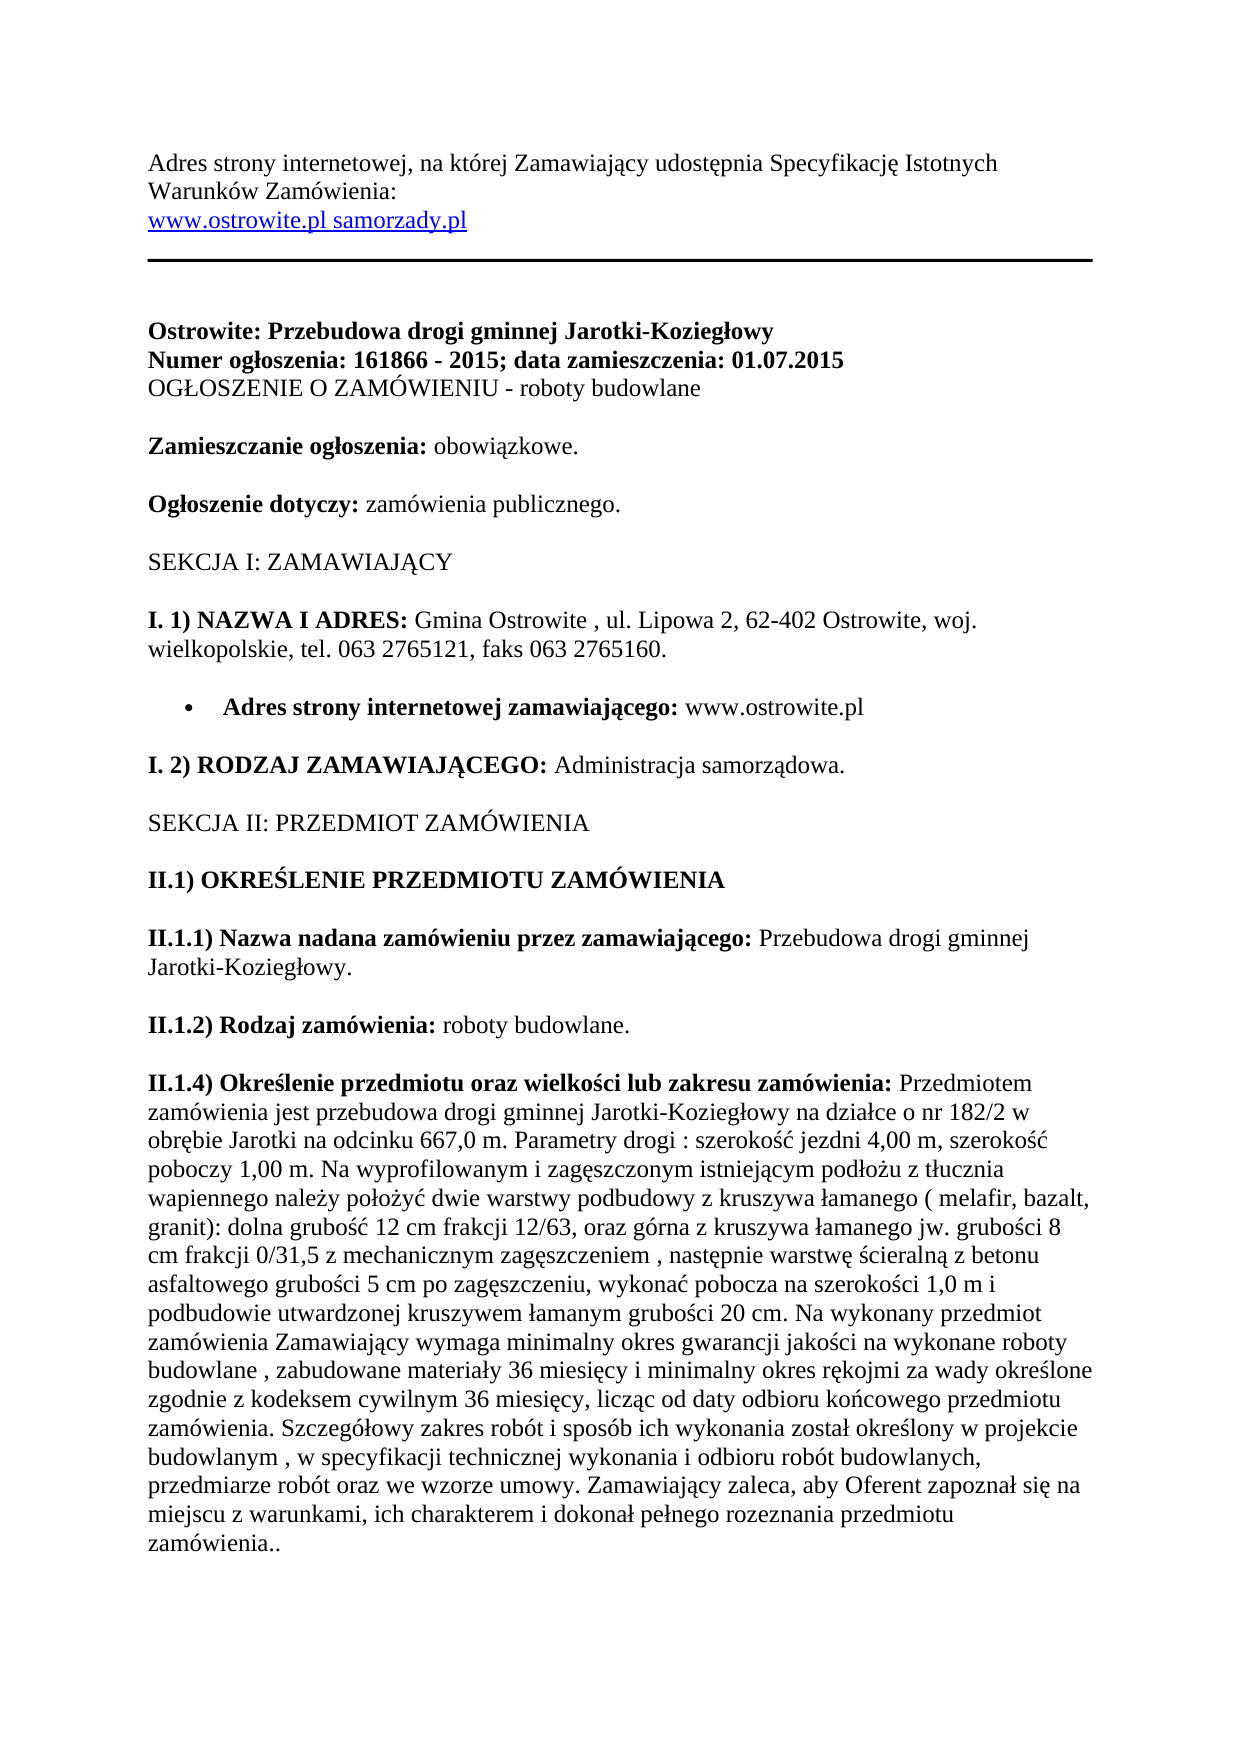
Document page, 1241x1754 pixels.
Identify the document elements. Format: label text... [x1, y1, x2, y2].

text Ogłoszenie dotyczy: zamówienia publicznego. [148, 489, 1093, 518]
text Adres strony internetowej, na której Zamawiający udostępnia Specyfikację Istotnych Warunków Zamówienia: [148, 148, 1093, 205]
text II.1.1) Nazwa nadana zamówieniu przez zamawiającego: Przebudowa drogi gminnej Jarotki-Koziegłowy. [148, 923, 1093, 981]
text II.1.2) Rodzaj zamówienia: roboty budowlane. [148, 1010, 1093, 1039]
text www.ostrowite.pl samorzady.pl [148, 205, 1093, 234]
text SEKCJA II: PRZEDMIOT ZAMÓWIENIA [148, 808, 1093, 836]
text Zamieszczanie ogłoszenia: obowiązkowe. [148, 431, 1093, 460]
text II.1) OKREŚLENIE PRZEDMIOTU ZAMÓWIENIA [148, 866, 1093, 894]
text SEKCJA I: ZAMAWIAJĄCY [148, 547, 1093, 576]
text I. 1) NAZWA I ADRES: Gmina Ostrowite , ul. Lipowa 2, 62-402 Ostrowite, woj. wielkopolskie, tel. 063 2765121, faks 063 2765160. [148, 605, 1093, 663]
list Adres strony internetowej zamawiającego: www.ostrowite.pl [185, 692, 1093, 721]
text Ostrowite: Przebudowa drogi gminnej Jarotki-Koziegłowy Numer ogłoszenia: 161866 - 2015; data zamieszczenia: 01.07.2015 OGŁOSZENIE O ZAMÓWIENIU - roboty budowlane [148, 316, 1093, 402]
text II.1.4) Określenie przedmiotu oraz wielkości lub zakresu zamówienia: Przedmiotem zamówienia jest przebudowa drogi gminnej Jarotki-Koziegłowy na działce o nr 182/2 w obrębie Jarotki na odcinku 667,0 m. Parametry drogi : szerokość jezdni 4,00 m, szerokość poboczy 1,00 m. Na wyprofilowanym i zagęszczonym istniejącym podłożu z tłucznia wapiennego należy położyć dwie warstwy podbudowy z kruszywa łamanego ( melafir, bazalt, granit): dolna grubość 12 cm frakcji 12/63, oraz górna z kruszywa łamanego jw. grubości 8 cm frakcji 0/31,5 z mechanicznym zagęszczeniem , następnie warstwę ścieralną z betonu asfaltowego grubości 5 cm po zagęszczeniu, wykonać pobocza na szerokości 1,0 m i podbudowie utwardzonej kruszywem łamanym grubości 20 cm. Na wykonany przedmiot zamówienia Zamawiający wymaga minimalny okres gwarancji jakości na wykonane roboty budowlane , zabudowane materiały 36 miesięcy i minimalny okres rękojmi za wady określone zgodnie z kodeksem cywilnym 36 miesięcy, licząc od daty odbioru końcowego przedmiotu zamówienia. Szczegółowy zakres robót i sposób ich wykonania został określony w projekcie budowlanym , w specyfikacji technicznej wykonania i odbioru robót budowlanych, przedmiarze robót oraz we wzorze umowy. Zamawiający zaleca, aby Oferent zapoznał się na miejscu z warunkami, ich charakterem i dokonał pełnego rozeznania przedmiotu zamówienia.. [148, 1068, 1093, 1557]
text I. 2) RODZAJ ZAMAWIAJĄCEGO: Administracja samorządowa. [148, 750, 1093, 778]
